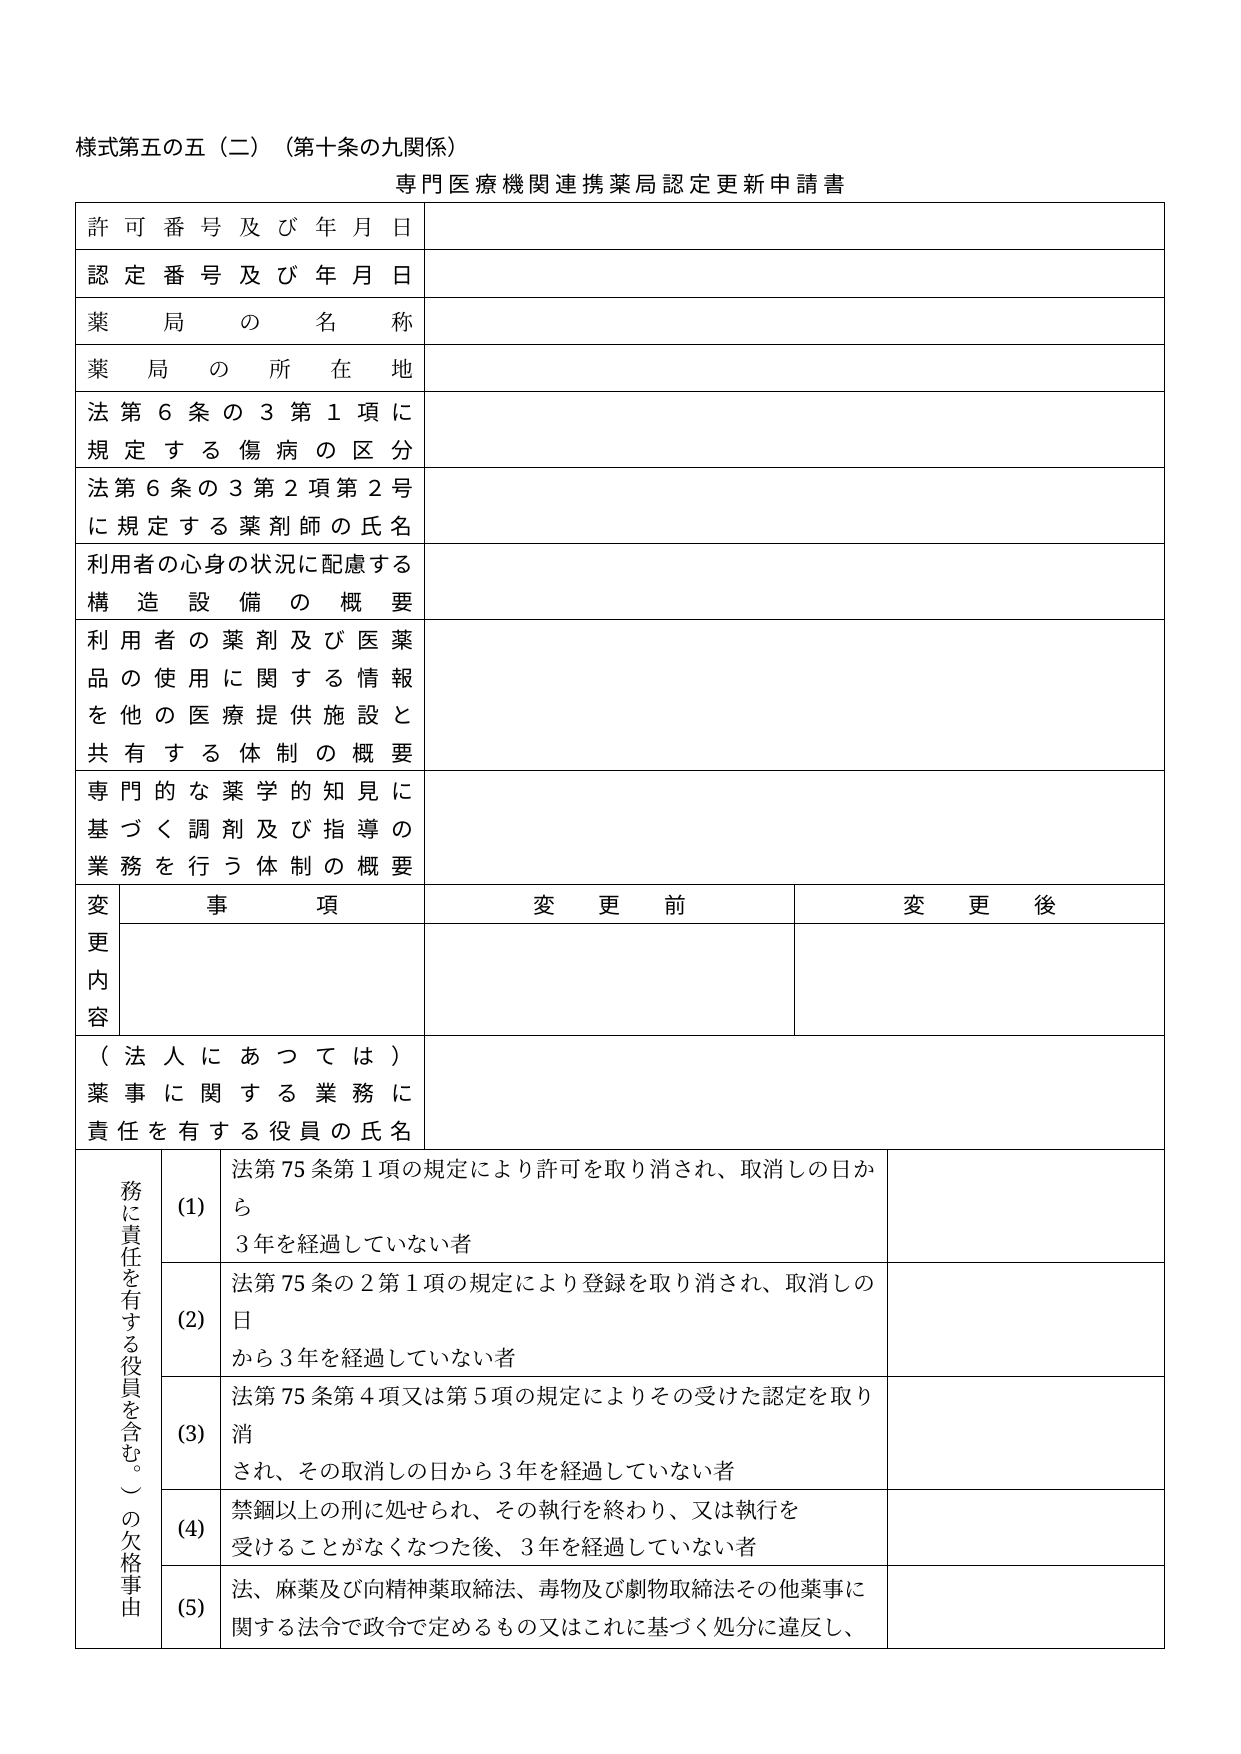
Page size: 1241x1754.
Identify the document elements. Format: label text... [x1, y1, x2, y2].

table_cell 変 更 前 [425, 885, 794, 922]
table_cell (3) [162, 1377, 220, 1489]
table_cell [221, 1566, 887, 1648]
table_cell 認定番号及び年月日 [76, 250, 424, 297]
table_cell [425, 392, 1164, 467]
table_cell (4) [162, 1490, 220, 1565]
table_cell [425, 468, 1164, 543]
table_cell 法第75条第４項又は第５項の規定によりその受けた認定を取り消 され、その取消しの日から３年を経過していない者 [221, 1377, 887, 1489]
table_cell 法第６条の３第１項に 規定する傷病の区分 [76, 392, 424, 467]
table_cell 禁錮以上の刑に処せられ、その執行を終わり、又は執行を 受けることがなくなつた後、３年を経過していない者 [221, 1490, 887, 1565]
table_cell [888, 1377, 1164, 1489]
table_cell (2) [162, 1263, 220, 1376]
table_cell 変 更 内 容 [76, 885, 119, 1035]
table_header [425, 203, 1164, 249]
table_cell [795, 924, 1164, 1035]
table_cell 薬局の所在地 [76, 345, 424, 391]
table_cell [425, 544, 1164, 619]
table_cell （法人にあつては） 薬事に関する業務に 責任を有する役員の氏名 [76, 1036, 424, 1148]
table_cell [425, 620, 1164, 770]
table_cell 事 項 [120, 885, 424, 922]
table_cell 薬局の名称 [76, 298, 424, 344]
table_cell 法第６条の３第２項第２号 に規定する薬剤師の氏名 [76, 468, 424, 543]
table_cell 務に責任を有する役員を含む。）の欠格事由 申請者（法人にあつては、薬事に関する業 [76, 1150, 161, 1648]
table_cell [888, 1566, 1164, 1648]
table_cell 専門的な薬学的知見に 基づく調剤及び指導の 業務を行う体制の概要 [76, 771, 424, 884]
text 専 門 医 療 機 関 連 携 薬 局 認 定 更 新 申 請 書 [75, 164, 1165, 202]
table_cell [425, 924, 794, 1035]
table_cell [888, 1490, 1164, 1565]
table_cell [425, 345, 1164, 391]
table_cell 利用者の心身の状況に配慮する 構造設備の概要 [76, 544, 424, 619]
table_cell (5) [162, 1566, 220, 1648]
table_cell [425, 1036, 1164, 1148]
text 様式第五の五（二）（第十条の九関係） [75, 127, 1165, 164]
table_cell 法第75条第１項の規定により許可を取り消され、取消しの日から ３年を経過していない者 [221, 1150, 887, 1262]
table_cell [425, 250, 1164, 297]
table_cell 法第75条の２第１項の規定により登録を取り消され、取消しの日 から３年を経過していない者 [221, 1263, 887, 1376]
table_cell [888, 1150, 1164, 1262]
table_cell [120, 924, 424, 1035]
table_cell 変 更 後 [795, 885, 1164, 922]
table_header 許可番号及び年月日 [76, 203, 424, 249]
table_cell [425, 298, 1164, 344]
table_cell 利用者の薬剤及び医薬 品の使用に関する情報 を他の医療提供施設と 共有する体制の概要 [76, 620, 424, 770]
table_cell [425, 771, 1164, 884]
table_cell [888, 1263, 1164, 1376]
table_cell (1) [162, 1150, 220, 1262]
